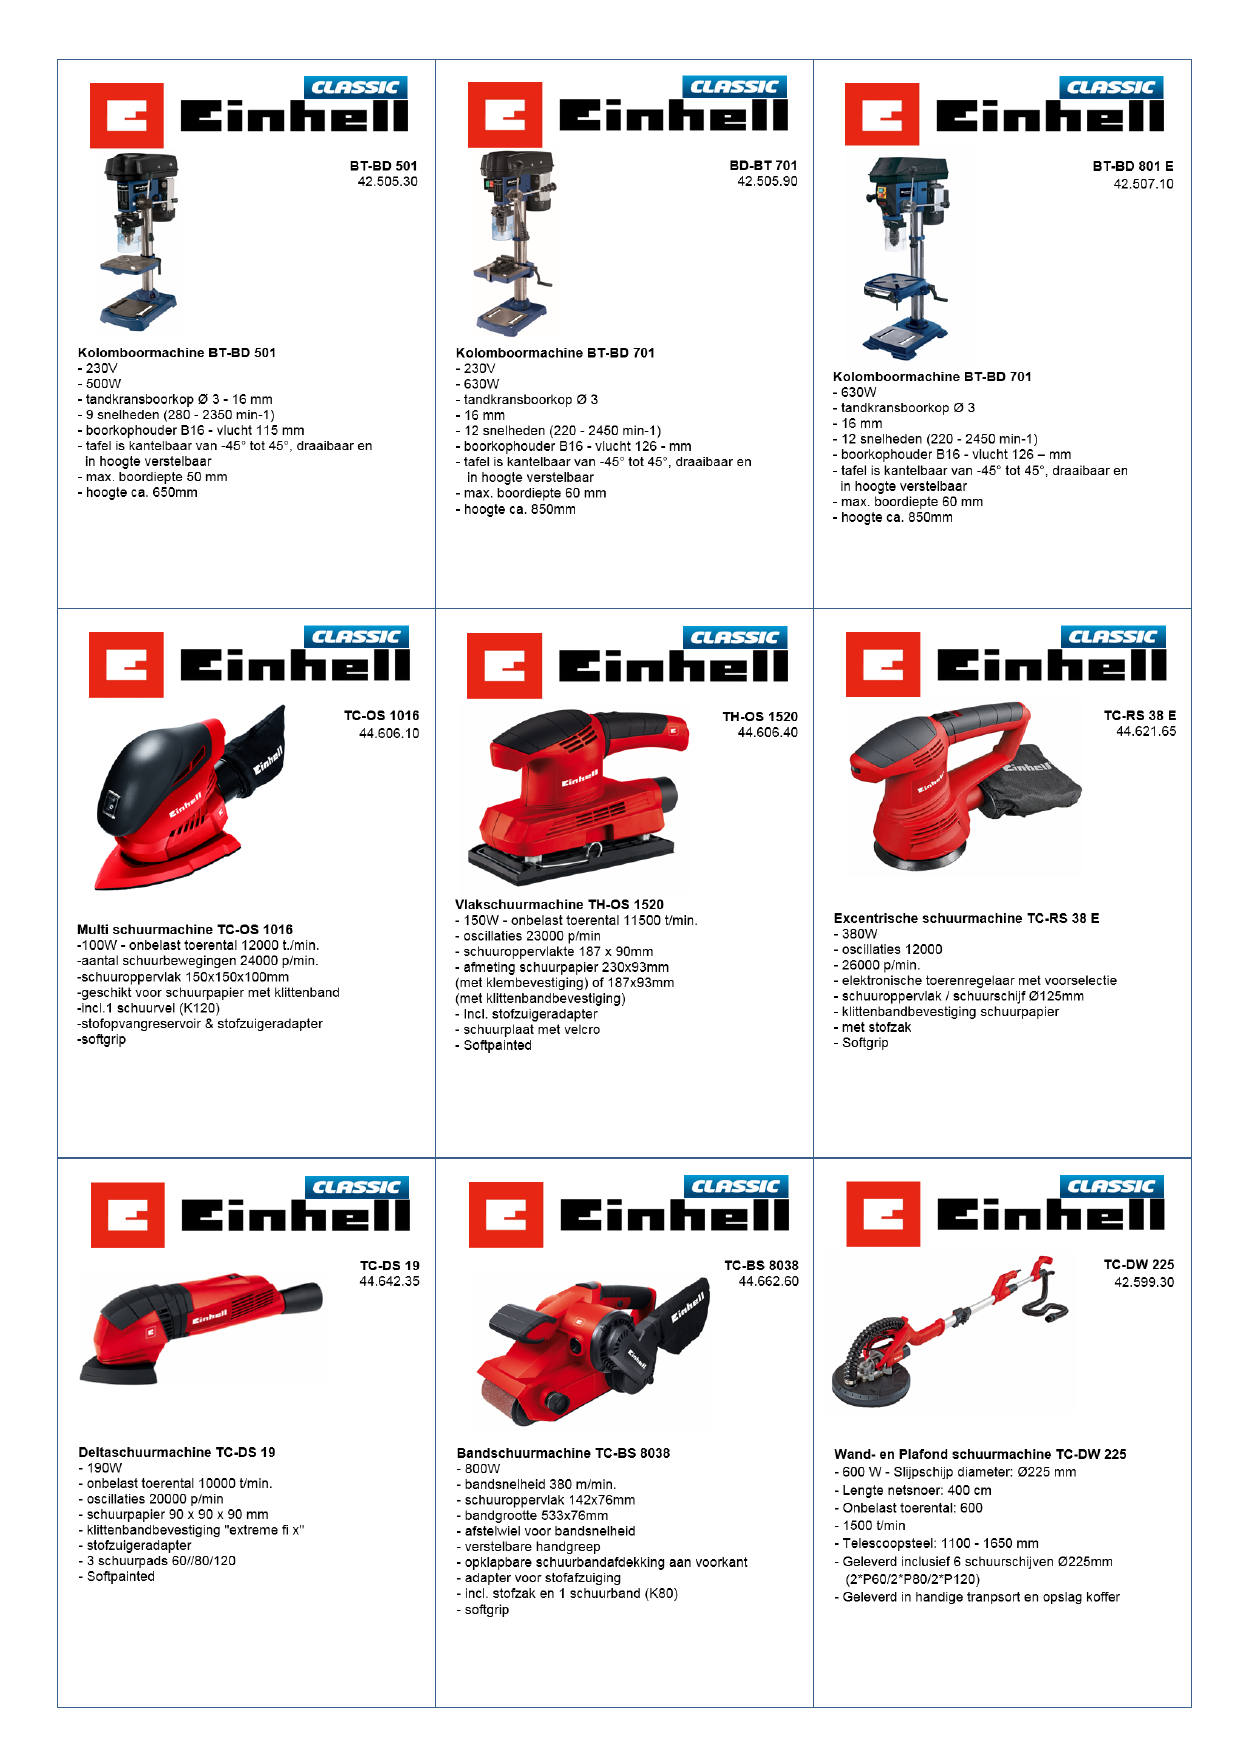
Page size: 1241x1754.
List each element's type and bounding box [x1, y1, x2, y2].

table_cell [815, 609, 1191, 1157]
picture [816, 1159, 1191, 1615]
table_cell [59, 609, 435, 1157]
table_cell [437, 1159, 813, 1707]
picture [816, 609, 1191, 1055]
table_cell [437, 60, 813, 608]
picture [816, 60, 1191, 528]
table_cell [437, 609, 813, 1157]
picture [438, 1159, 813, 1625]
table_cell [815, 1159, 1191, 1707]
table_cell [59, 1159, 435, 1707]
table_cell [815, 60, 1191, 608]
picture [60, 609, 435, 1050]
picture [60, 60, 435, 506]
table_cell [59, 60, 435, 608]
picture [60, 1159, 435, 1610]
picture [438, 609, 813, 1056]
picture [438, 60, 813, 520]
